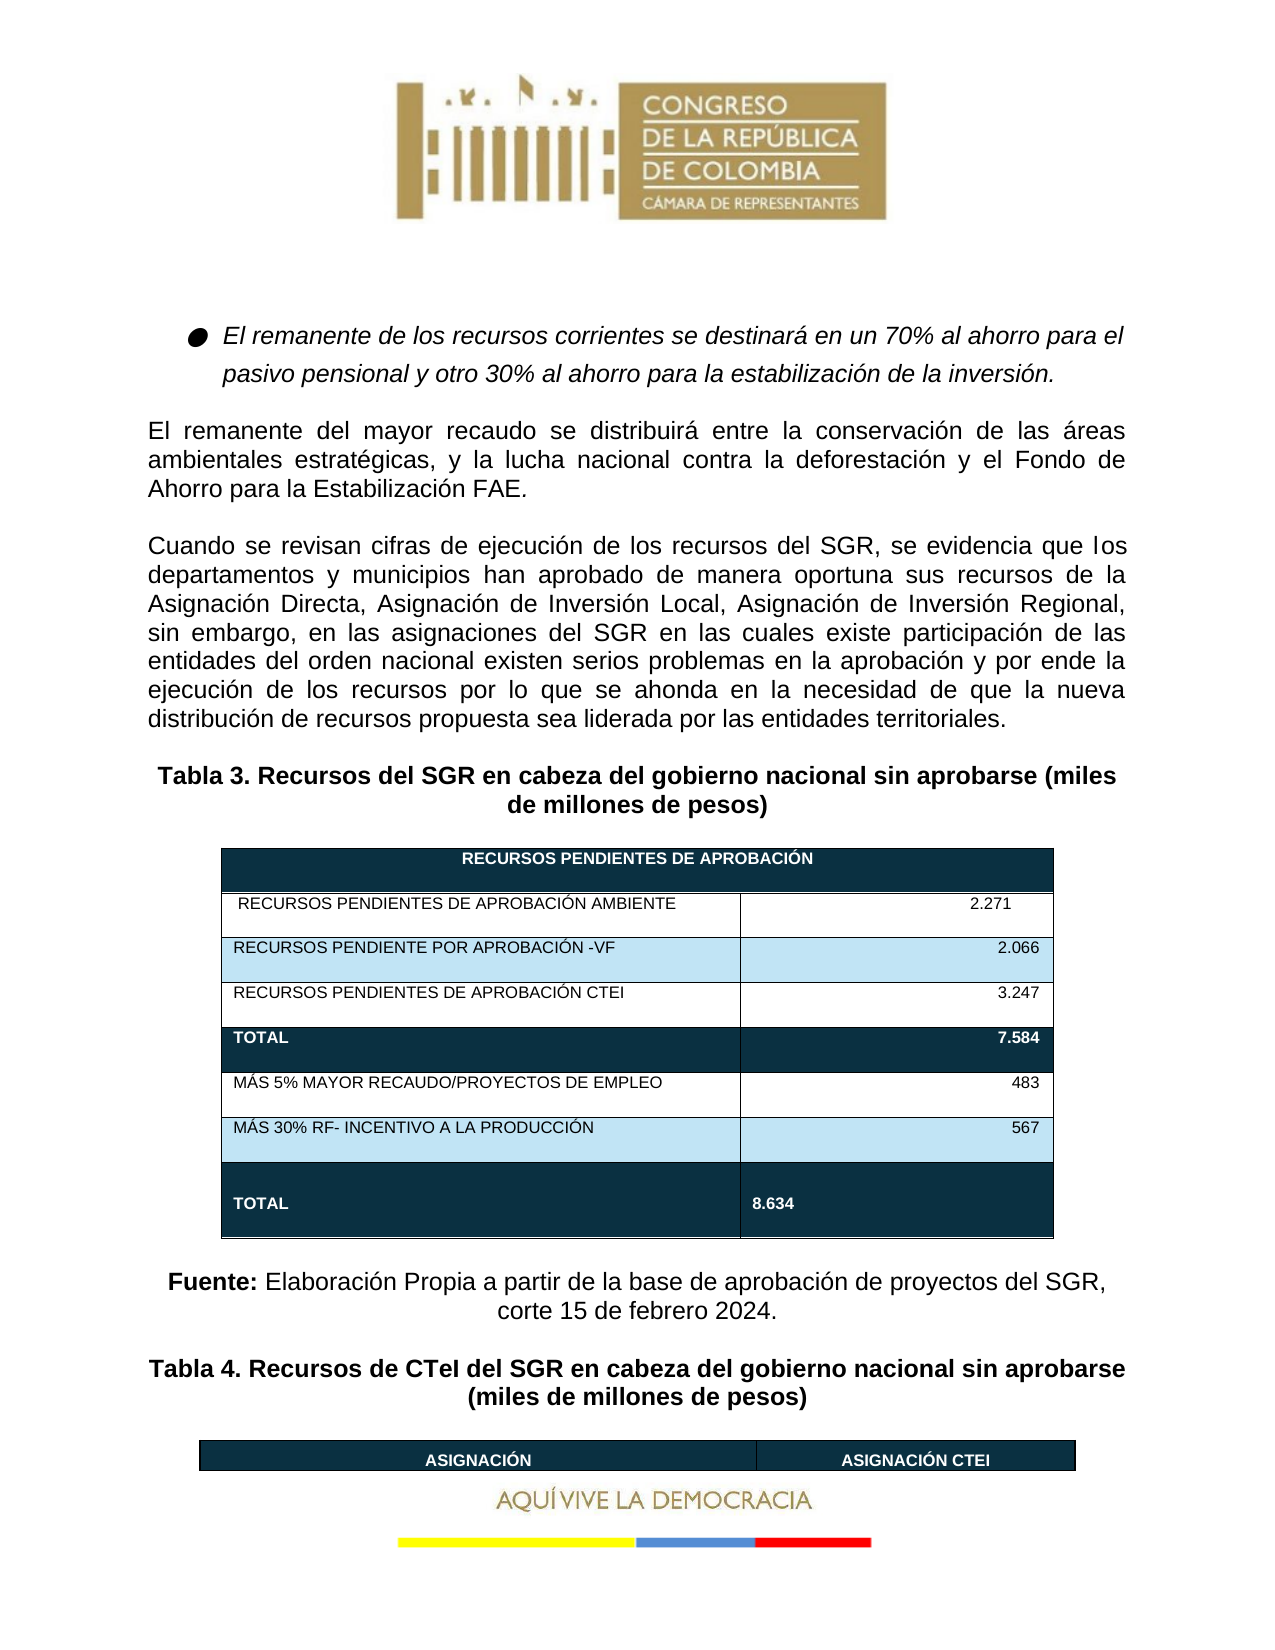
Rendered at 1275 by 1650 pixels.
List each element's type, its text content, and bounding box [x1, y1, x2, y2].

table_cell MÁS 30% RF- INCENTIVO A LA PRODUCCIÓN [222, 1118, 740, 1162]
table_cell TOTAL [222, 1163, 740, 1237]
text Tabla 3. Recursos del SGR en cabeza del gobierno nacional sin aprobarse (miles de millones de pesos) [148, 761, 1127, 819]
table_cell TOTAL [222, 1028, 740, 1072]
list El remanente de los recursos corrientes se destinará en un 70% al ahorro para el pasivo pensional y otro 30% al ahorro para la estabilización de la inversión. [185, 307, 1127, 387]
table_cell MÁS 5% MAYOR RECAUDO/PROYECTOS DE EMPLEO [222, 1073, 740, 1117]
table_cell 567 [741, 1118, 1053, 1162]
text Tabla 4. Recursos de CTeI del SGR en cabeza del gobierno nacional sin aprobarse (miles de millones de pesos) [148, 1353, 1127, 1411]
table_cell RECURSOS PENDIENTES DE APROBACIÓN CTEI [222, 983, 740, 1027]
table_cell RECURSOS PENDIENTE POR APROBACIÓN -VF [222, 938, 740, 982]
table_cell 7.584 [741, 1028, 1053, 1072]
picture [454, 1479, 851, 1524]
table_header RECURSOS PENDIENTES DE APROBACIÓN [222, 849, 1053, 892]
table_cell 2.066 [741, 938, 1053, 982]
table_header ASIGNACIÓN [201, 1441, 756, 1470]
table_cell RECURSOS PENDIENTES DE APROBACIÓN AMBIENTE [222, 894, 740, 937]
table_cell 8.634 [741, 1163, 1053, 1237]
text Fuente: Elaboración Propia a partir de la base de aprobación de proyectos del SGR, corte 15 de febrero 2024. [148, 1267, 1127, 1325]
table_cell 3.247 [741, 983, 1053, 1027]
table_header ASIGNACIÓN CTEI [757, 1441, 1074, 1470]
picture [388, 1526, 881, 1556]
picture [380, 73, 895, 224]
text El remanente del mayor recaudo se distribuirá entre la conservación de las áreas ambientales estratégicas, y la lucha nacional contra la deforestación y el Fondo de Ahorro para la Estabilización FAE. [148, 416, 1127, 502]
table_cell 483 [741, 1073, 1053, 1117]
table_cell 2.271 [741, 894, 1053, 937]
text Cuando se revisan cifras de ejecución de los recursos del SGR, se evidencia que los departamentos y municipios han aprobado de manera oportuna sus recursos de la Asignación Directa, Asignación de Inversión Local, Asignación de Inversión Regional, sin embargo, en las asignaciones del SGR en las cuales existe participación de las entidades del orden nacional existen serios problemas en la aprobación y por ende la ejecución de los recursos por lo que se ahonda en la necesidad de que la nueva distribución de recursos propuesta sea liderada por las entidades territoriales. [148, 531, 1127, 732]
